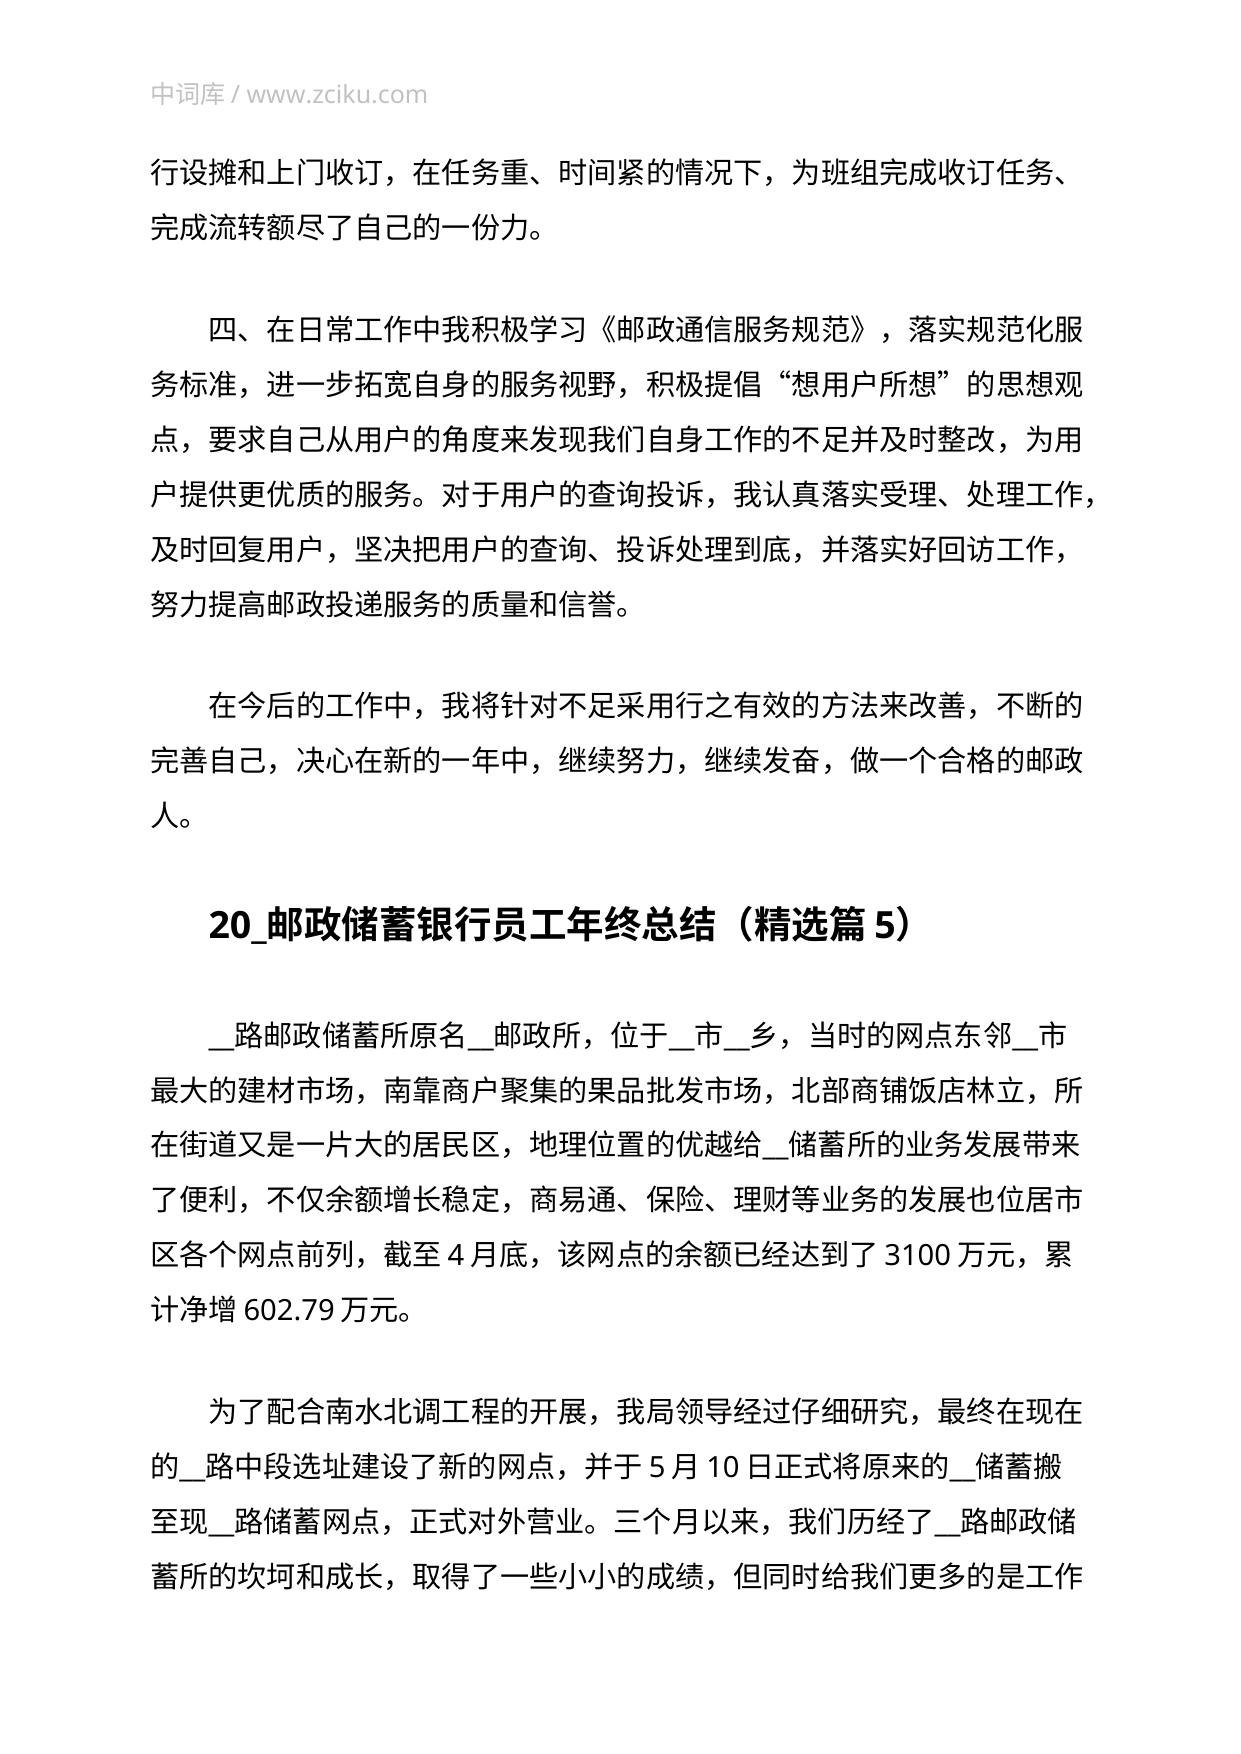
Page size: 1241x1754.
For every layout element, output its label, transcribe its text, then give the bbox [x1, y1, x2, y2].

text 四、在日常工作中我积极学习《邮政通信服务规范》，落实规范化服务标准，进一步拓宽自身的服务视野，积极提倡“想用户所想”的思想观点，要求自己从用户的角度来发现我们自身工作的不足并及时整改，为用户提供更优质的服务。对于用户的查询投诉，我认真落实受理、处理工作，及时回复用户，坚决把用户的查询、投诉处理到底，并落实好回访工作，努力提高邮政投递服务的质量和信誉。 [150, 307, 1090, 623]
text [150, 1389, 1090, 1596]
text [150, 150, 1090, 247]
text __路邮政储蓄所原名__邮政所，位于__市__乡，当时的网点东邻__市最大的建材市场，南靠商户聚集的果品批发市场，北部商铺饭店林立，所在街道又是一片大的居民区，地理位置的优越给__储蓄所的业务发展带来了便利，不仅余额增长稳定，商易通、保险、理财等业务的发展也位居市区各个网点前列，截至4月底，该网点的余额已经达到了3100万元，累计净增602.79万元。 [150, 1012, 1090, 1329]
text 在今后的工作中，我将针对不足采用行之有效的方法来改善，不断的完善自己，决心在新的一年中，继续努力，继续发奋，做一个合格的邮政人。 [150, 683, 1090, 835]
text 20_邮政储蓄银行员工年终总结（精选篇5） [150, 894, 1090, 949]
